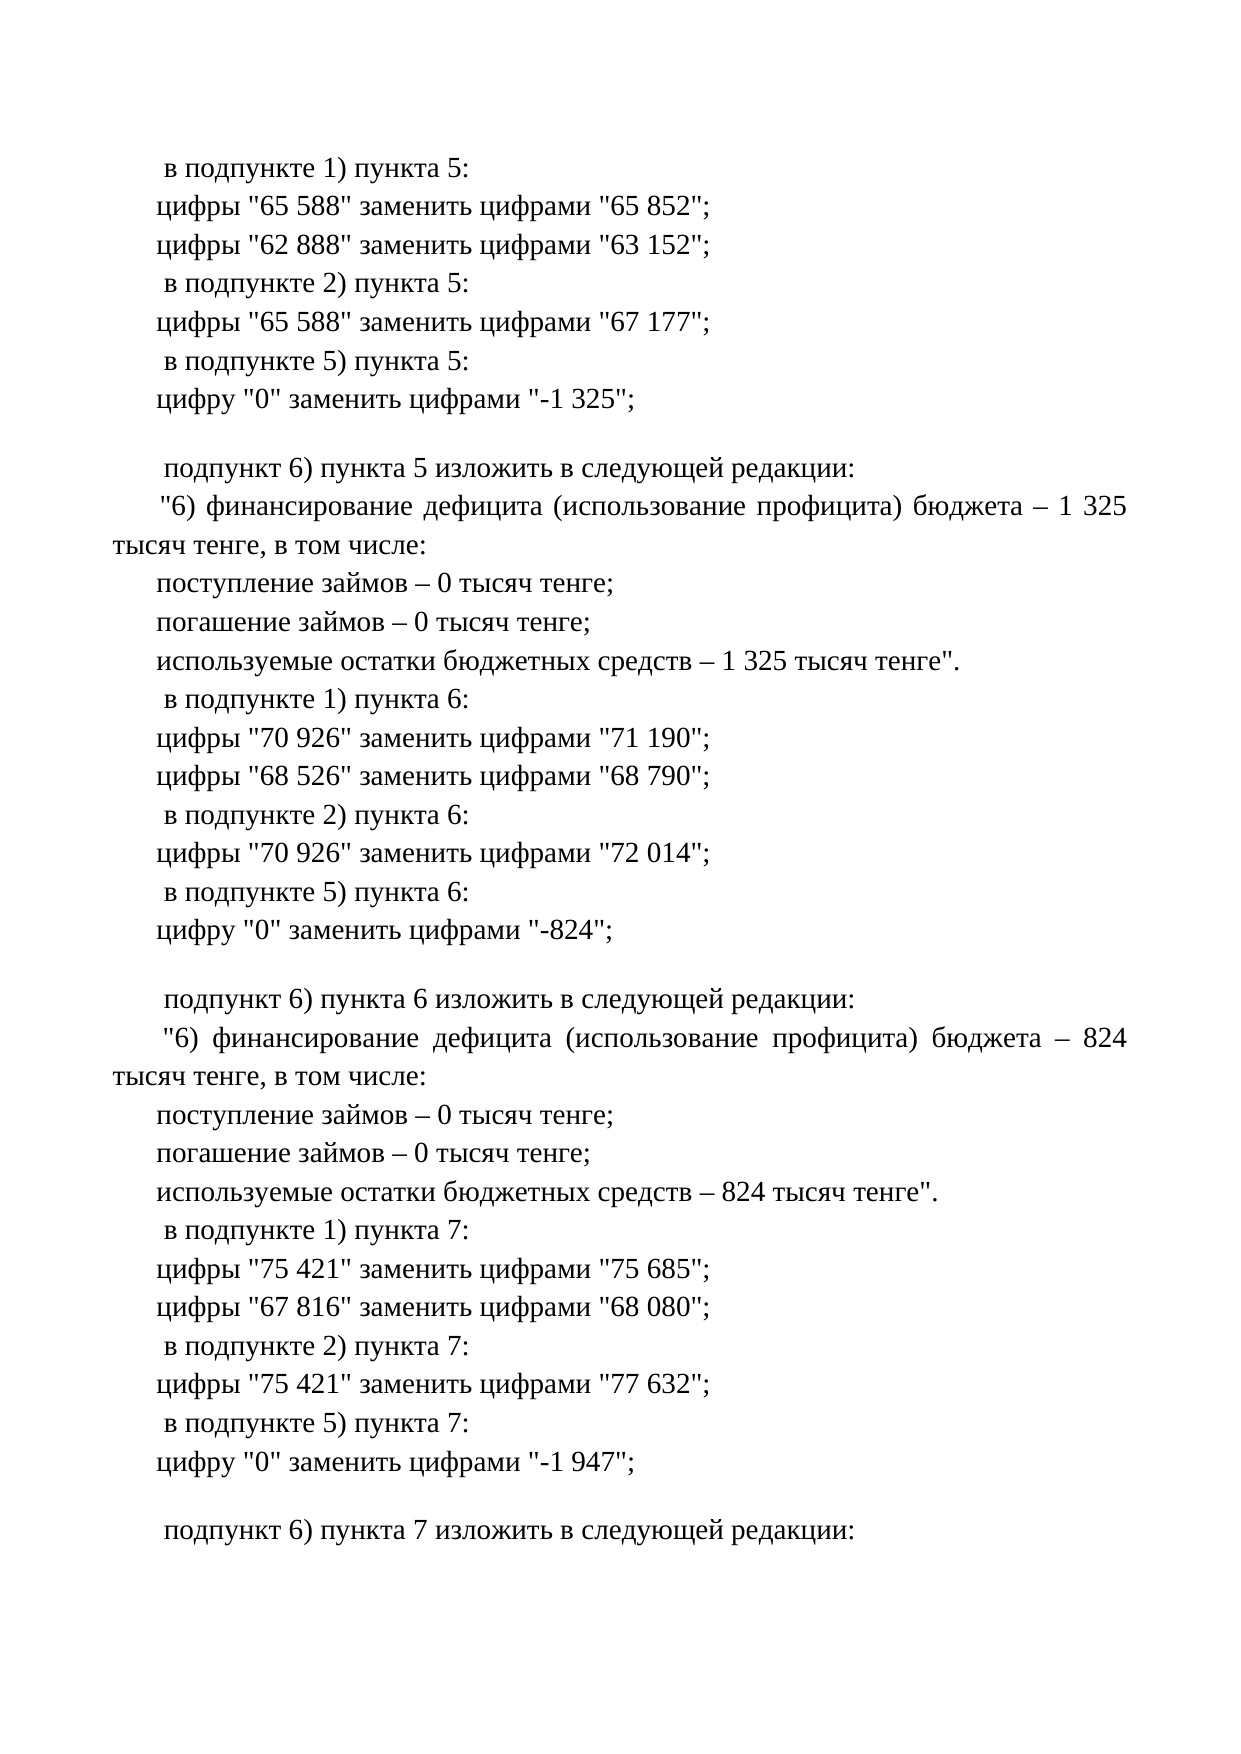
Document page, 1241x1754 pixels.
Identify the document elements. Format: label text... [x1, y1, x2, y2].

text поступление займов – 0 тысяч тенге; [112, 1097, 1128, 1130]
text в подпункте 2) пункта 5: [112, 266, 1128, 299]
text в подпункте 5) пункта 6: [112, 874, 1128, 907]
text в подпункте 5) пункта 5: [112, 343, 1128, 376]
text цифры "75 421" заменить цифрами "77 632"; [112, 1367, 1128, 1400]
text подпункт 6) пункта 5 изложить в следующей редакции: [112, 450, 1128, 483]
text цифры "65 588" заменить цифрами "67 177"; [112, 304, 1128, 338]
text используемые остатки бюджетных средств – 1 325 тысяч тенге". [112, 643, 1128, 676]
text погашение займов – 0 тысяч тенге; [112, 1135, 1128, 1169]
text в подпункте 5) пункта 7: [112, 1405, 1128, 1439]
text в подпункте 1) пункта 6: [112, 681, 1128, 715]
text цифры "75 421" заменить цифрами "75 685"; [112, 1251, 1128, 1284]
text "6) финансирование дефицита (использование профицита) бюджета – 1 325 тысяч тенге, в том числе: [112, 488, 1128, 561]
text цифры "70 926" заменить цифрами "72 014"; [112, 835, 1128, 869]
text цифры "67 816" заменить цифрами "68 080"; [112, 1289, 1128, 1323]
text в подпункте 2) пункта 7: [112, 1328, 1128, 1362]
text используемые остатки бюджетных средств – 824 тысяч тенге". [112, 1174, 1128, 1207]
text цифру "0" заменить цифрами "-824"; [112, 912, 1128, 946]
text цифры "65 588" заменить цифрами "65 852"; [112, 188, 1128, 222]
text в подпункте 1) пункта 5: [112, 150, 1128, 183]
text в подпункте 2) пункта 6: [112, 797, 1128, 830]
text поступление займов – 0 тысяч тенге; [112, 566, 1128, 599]
text "6) финансирование дефицита (использование профицита) бюджета – 824 тысяч тенге, в том числе: [112, 1020, 1128, 1092]
text цифры "62 888" заменить цифрами "63 152"; [112, 227, 1128, 261]
text погашение займов – 0 тысяч тенге; [112, 604, 1128, 638]
text цифры "70 926" заменить цифрами "71 190"; [112, 720, 1128, 753]
text цифру "0" заменить цифрами "-1 325"; [112, 381, 1128, 415]
text в подпункте 1) пункта 7: [112, 1212, 1128, 1246]
text цифру "0" заменить цифрами "-1 947"; [112, 1444, 1128, 1477]
text подпункт 6) пункта 6 изложить в следующей редакции: [112, 981, 1128, 1015]
text цифры "68 526" заменить цифрами "68 790"; [112, 758, 1128, 792]
text подпункт 6) пункта 7 изложить в следующей редакции: [112, 1512, 1128, 1546]
